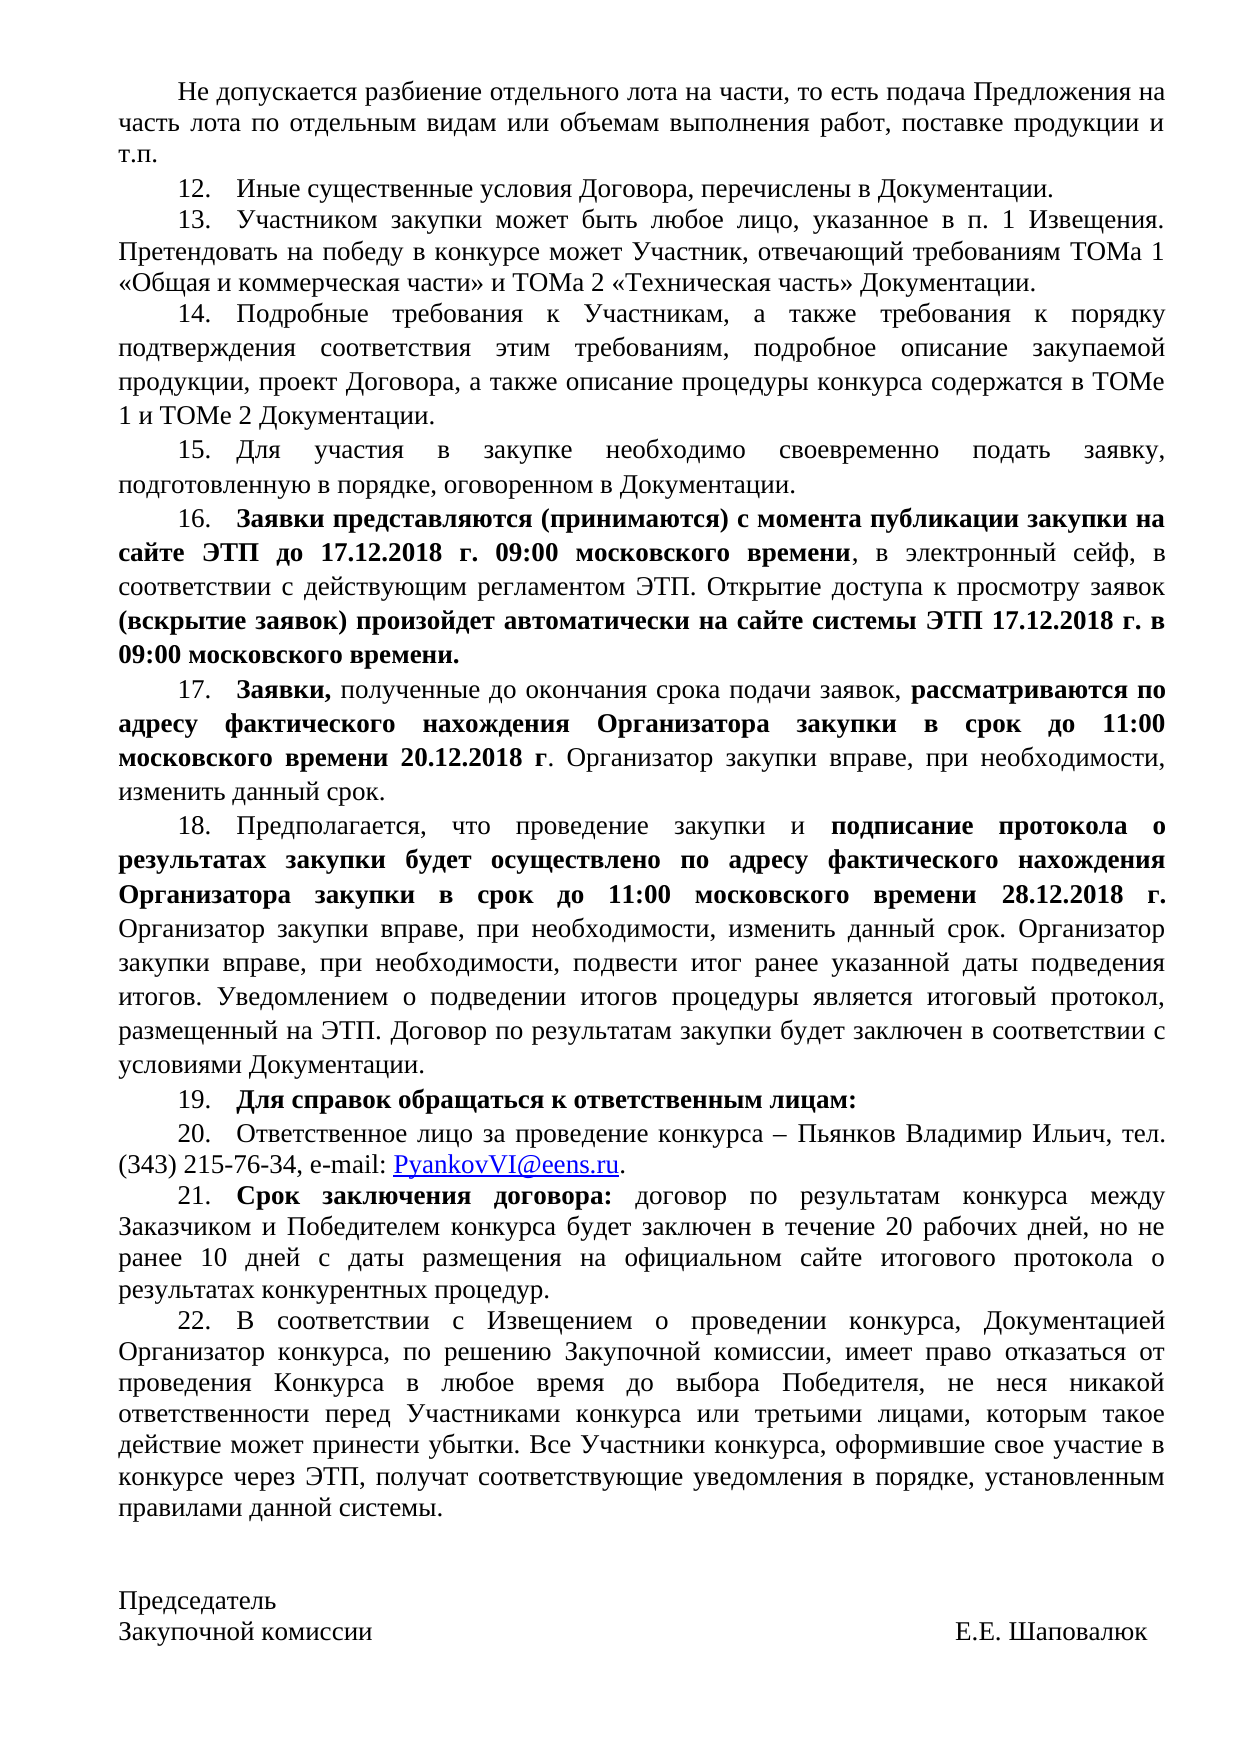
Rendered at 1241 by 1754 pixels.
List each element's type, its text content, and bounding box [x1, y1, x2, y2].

list Срок заключения договора: договор по результатам конкурса между Заказчиком и Победителем конкурса будет заключен в течение 20 рабочих дней, но не ранее 10 дней с даты размещения на официальном сайте итогового протокола о результатах конкурентных процедур. [118, 1179, 1166, 1304]
list Для справок обращаться к ответственным лицам: [118, 1083, 1166, 1114]
list Для участия в закупке необходимо своевременно подать заявку, подготовленную в порядке, оговоренном в Документации. [118, 434, 1166, 499]
list Заявки, полученные до окончания срока подачи заявок, рассматриваются по адресу фактического нахождения Организатора закупки в срок до 11:00 московского времени 20.12.2018 г. Организатор закупки вправе, при необходимости, изменить данный срок. [118, 673, 1166, 806]
text Не допускается разбиение отдельного лота на части, то есть подача Предложения на часть лота по отдельным видам или объемам выполнения работ, поставке продукции и т.п. [118, 75, 1166, 168]
list Иные существенные условия Договора, перечислены в Документации. [118, 172, 1166, 203]
list Заявки представляются (принимаются) с момента публикации закупки на сайте ЭТП до 17.12.2018 г. 09:00 московского времени, в электронный сейф, в соответствии с действующим регламентом ЭТП. Открытие доступа к просмотру заявок (вскрытие заявок) произойдет автоматически на сайте системы ЭТП 17.12.2018 г. в 09:00 московского времени. [118, 502, 1166, 670]
list Подробные требования к Участникам, а также требования к порядку подтверждения соответствия этим требованиям, подробное описание закупаемой продукции, проект Договора, а также описание процедуры конкурса содержатся в ТОМе 1 и ТОМе 2 Документации. [118, 297, 1166, 431]
list В соответствии с Извещением о проведении конкурса, Документацией Организатор конкурса, по решению Закупочной комиссии, имеет право отказаться от проведения Конкурса в любое время до выбора Победителя, не неся никакой ответственности перед Участниками конкурса или третьими лицами, которым такое действие может принести убытки. Все Участники конкурса, оформившие свое участие в конкурсе через ЭТП, получат соответствующие уведомления в порядке, установленным правилами данной системы. [118, 1304, 1166, 1522]
list Предполагается, что проведение закупки и подписание протокола о результатах закупки будет осуществлено по адресу фактического нахождения Организатора закупки в срок до 11:00 московского времени 28.12.2018 г. Организатор закупки вправе, при необходимости, изменить данный срок. Организатор закупки вправе, при необходимости, подвести итог ранее указанной даты подведения итогов. Уведомлением о подведении итогов процедуры является итоговый протокол, размещенный на ЭТП. Договор по результатам закупки будет заключен в соответствии с условиями Документации. [118, 809, 1166, 1080]
text Закупочной комиссии Е.Е. Шаповалюк [118, 1615, 1166, 1646]
list Ответственное лицо за проведение конкурса – Пьянков Владимир Ильич, тел. (343) 215-76-34, e-mail: PyankovVI@eens.ru. [118, 1117, 1166, 1179]
list Участником закупки может быть любое лицо, указанное в п. 1 Извещения. Претендовать на победу в конкурсе может Участник, отвечающий требованиям ТОМа 1 «Общая и коммерческая части» и ТОМа 2 «Техническая часть» Документации. [118, 203, 1166, 297]
text Председатель [118, 1584, 1166, 1615]
